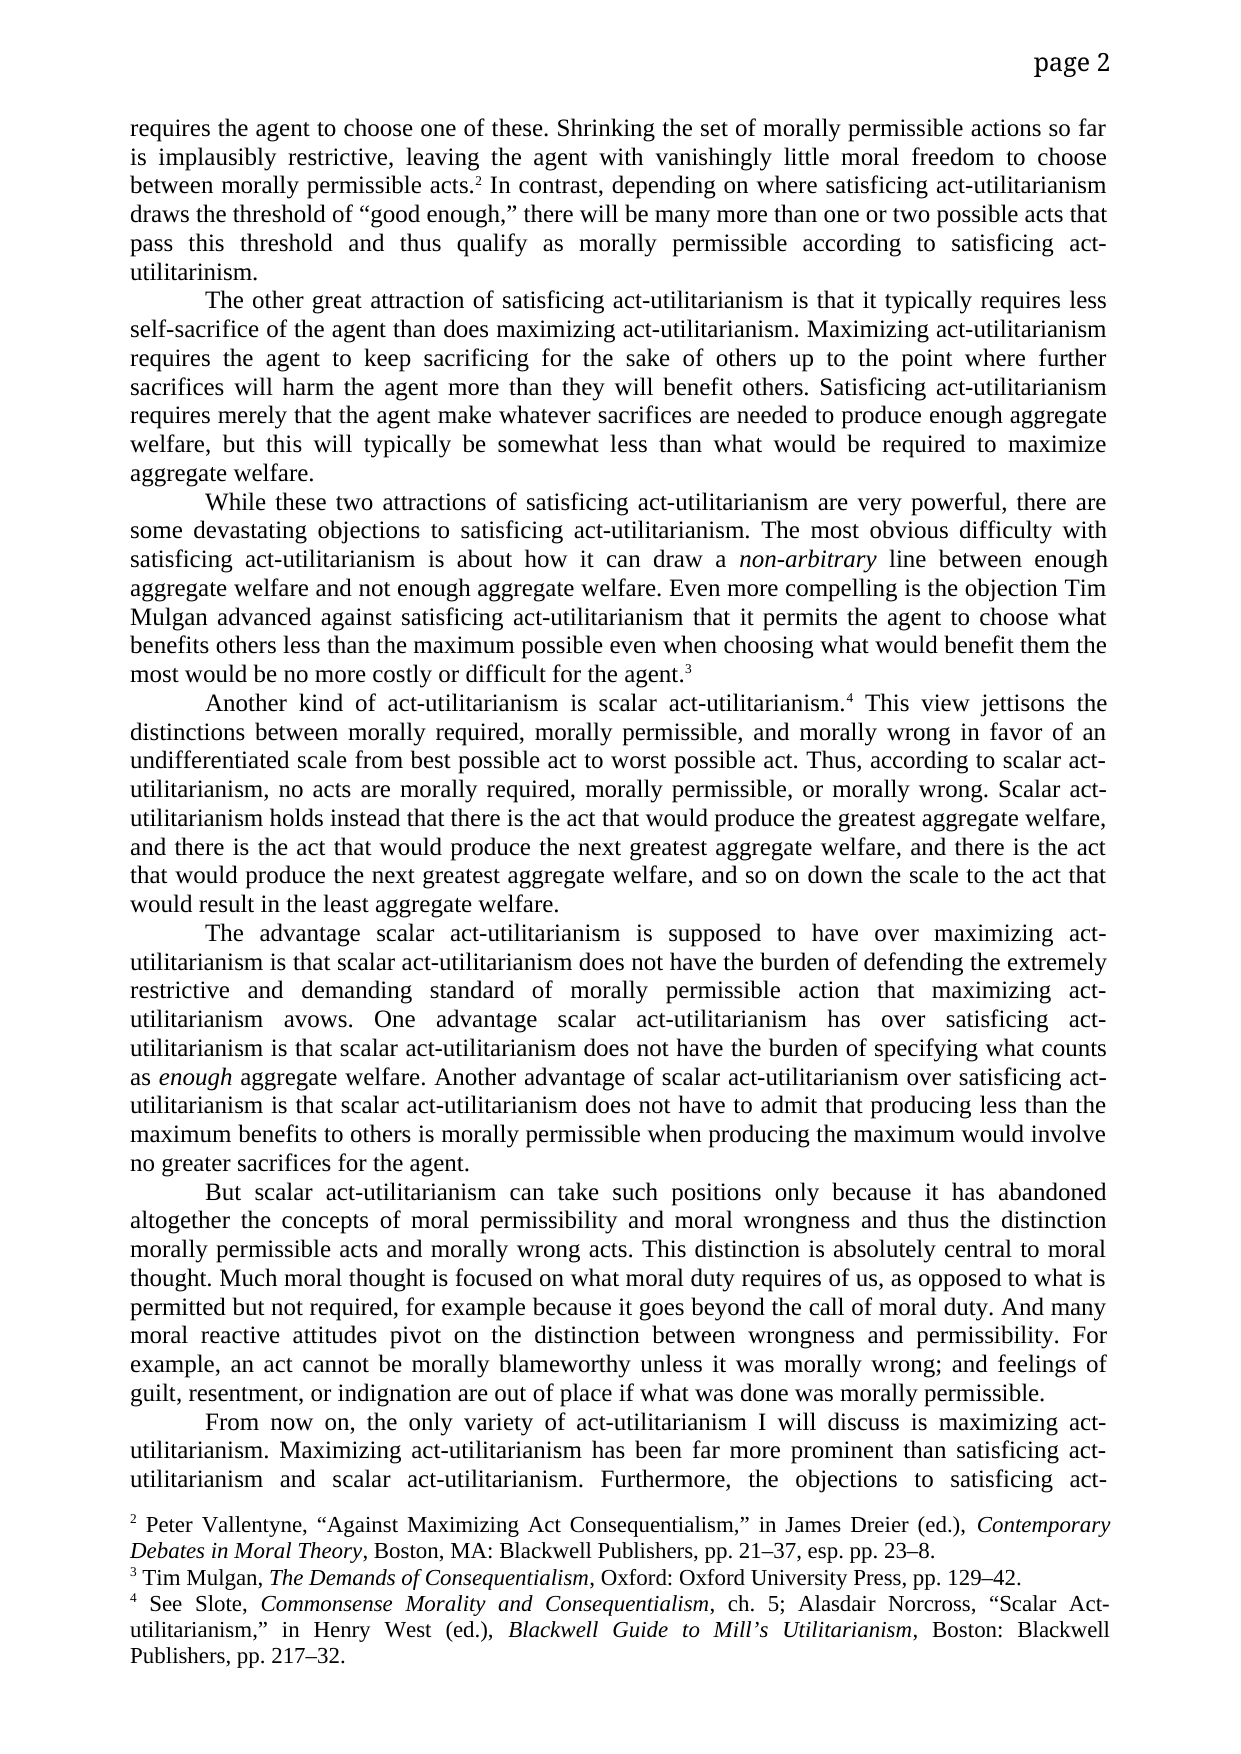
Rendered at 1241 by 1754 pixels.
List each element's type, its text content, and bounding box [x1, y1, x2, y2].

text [130, 1407, 1108, 1493]
text Another kind of act-utilitarianism is scalar act-utilitarianism. This view jettisons the distinctions between morally required, morally permissible, and morally wrong in favor of an undifferentiated scale from best possible act to worst possible act. Thus, according to scalar act-utilitarianism, no acts are morally required, morally permissible, or morally wrong. Scalar act-utilitarianism holds instead that there is the act that would produce the greatest aggregate welfare, and there is the act that would produce the next greatest aggregate welfare, and there is the act that would produce the next greatest aggregate welfare, and so on down the scale to the act that would result in the least aggregate welfare. [130, 688, 1108, 918]
text But scalar act-utilitarianism can take such positions only because it has abandoned altogether the concepts of moral permissibility and moral wrongness and thus the distinction morally permissible acts and morally wrong acts. This distinction is absolutely central to moral thought. Much moral thought is focused on what moral duty requires of us, as opposed to what is permitted but not required, for example because it goes beyond the call of moral duty. And many moral reactive attitudes pivot on the distinction between wrongness and permissibility. For example, an act cannot be morally blameworthy unless it was morally wrong; and feelings of guilt, resentment, or indignation are out of place if what was done was morally permissible. [130, 1177, 1108, 1407]
text While these two attractions of satisficing act-utilitarianism are very powerful, there are some devastating objections to satisficing act-utilitarianism. The most obvious difficulty with satisficing act-utilitarianism is about how it can draw a non-arbitrary line between enough aggregate welfare and not enough aggregate welfare. Even more compelling is the objection Tim Mulgan advanced against satisficing act-utilitarianism that it permits the agent to choose what benefits others less than the maximum possible even when choosing what would benefit them the most would be no more costly or difficult for the agent. [130, 487, 1108, 688]
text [130, 113, 1108, 286]
text The advantage scalar act-utilitarianism is supposed to have over maximizing act-utilitarianism is that scalar act-utilitarianism does not have the burden of defending the extremely restrictive and demanding standard of morally permissible action that maximizing act-utilitarianism avows. One advantage scalar act-utilitarianism has over satisficing act-utilitarianism is that scalar act-utilitarianism does not have the burden of specifying what counts as enough aggregate welfare. Another advantage of scalar act-utilitarianism over satisficing act-utilitarianism is that scalar act-utilitarianism does not have to admit that producing less than the maximum benefits to others is morally permissible when producing the maximum would involve no greater sacrifices for the agent. [130, 918, 1108, 1177]
text The other great attraction of satisficing act-utilitarianism is that it typically requires less self-sacrifice of the agent than does maximizing act-utilitarianism. Maximizing act-utilitarianism requires the agent to keep sacrificing for the sake of others up to the point where further sacrifices will harm the agent more than they will benefit others. Satisficing act-utilitarianism requires merely that the agent make whatever sacrifices are needed to produce enough aggregate welfare, but this will typically be somewhat less than what would be required to maximize aggregate welfare. [130, 286, 1108, 487]
